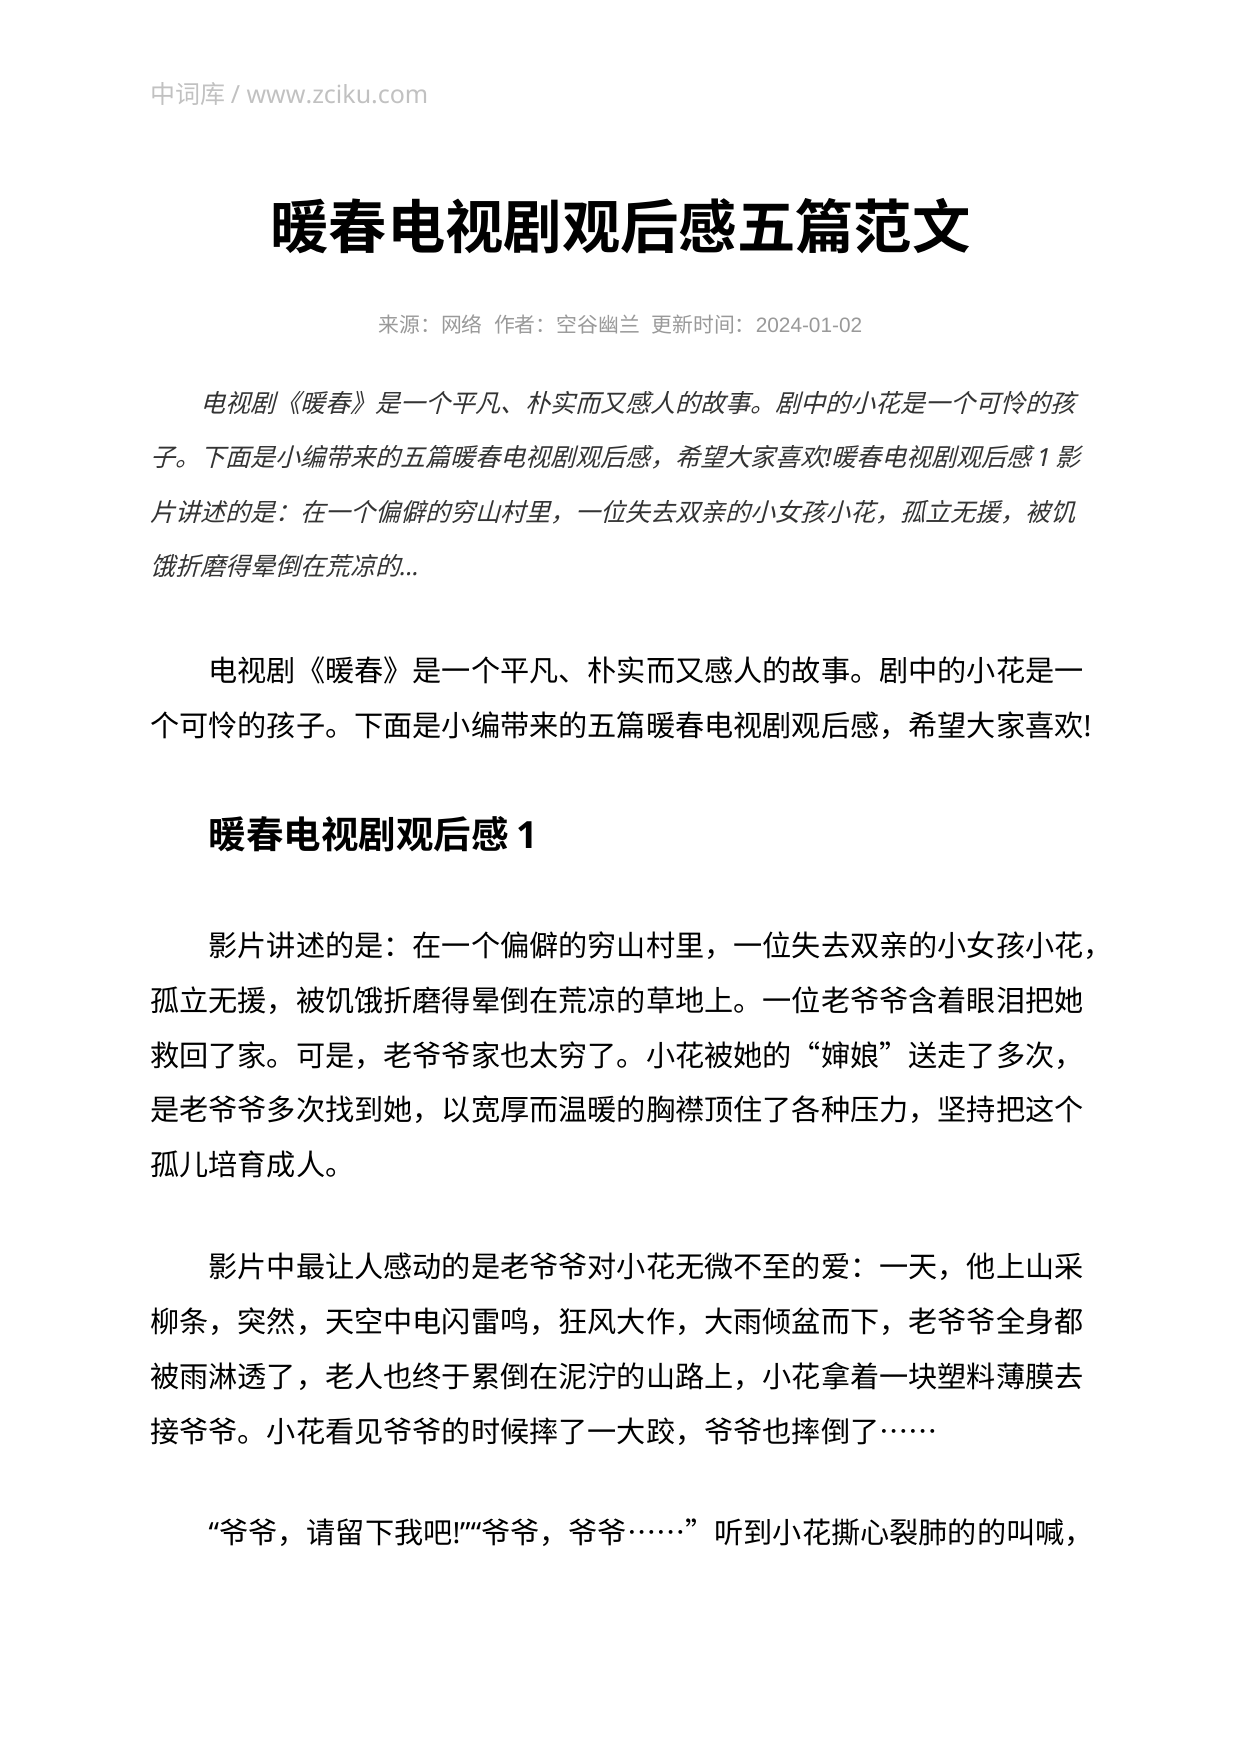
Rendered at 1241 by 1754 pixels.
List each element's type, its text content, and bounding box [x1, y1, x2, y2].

text 电视剧《暖春》是一个平凡、朴实而又感人的故事。剧中的小花是一个可怜的孩子。下面是小编带来的五篇暖春电视剧观后感，希望大家喜欢! [150, 648, 1090, 745]
text 影片中最让人感动的是老爷爷对小花无微不至的爱：一天，他上山采柳条，突然，天空中电闪雷鸣，狂风大作，大雨倾盆而下，老爷爷全身都被雨淋透了，老人也终于累倒在泥泞的山路上，小花拿着一块塑料薄膜去接爷爷。小花看见爷爷的时候摔了一大跤，爷爷也摔倒了…… [150, 1244, 1090, 1451]
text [150, 1510, 1090, 1552]
text 影片讲述的是：在一个偏僻的穷山村里，一位失去双亲的小女孩小花，孤立无援，被饥饿折磨得晕倒在荒凉的草地上。一位老爷爷含着眼泪把她救回了家。可是，老爷爷家也太穷了。小花被她的“婶娘”送走了多次，是老爷爷多次找到她，以宽厚而温暖的胸襟顶住了各种压力，坚持把这个孤儿培育成人。 [150, 922, 1090, 1184]
subtitle 暖春电视剧观后感五篇范文 [150, 181, 1090, 266]
text 暖春电视剧观后感1 [150, 805, 1090, 859]
text 电视剧《暖春》是一个平凡、朴实而又感人的故事。剧中的小花是一个可怜的孩子。下面是小编带来的五篇暖春电视剧观后感，希望大家喜欢!暖春电视剧观后感1影片讲述的是：在一个偏僻的穷山村里，一位失去双亲的小女孩小花，孤立无援，被饥饿折磨得晕倒在荒凉的... [150, 383, 1090, 583]
text 来源：网络 作者：空谷幽兰 更新时间：2024-01-02 [150, 313, 1090, 337]
